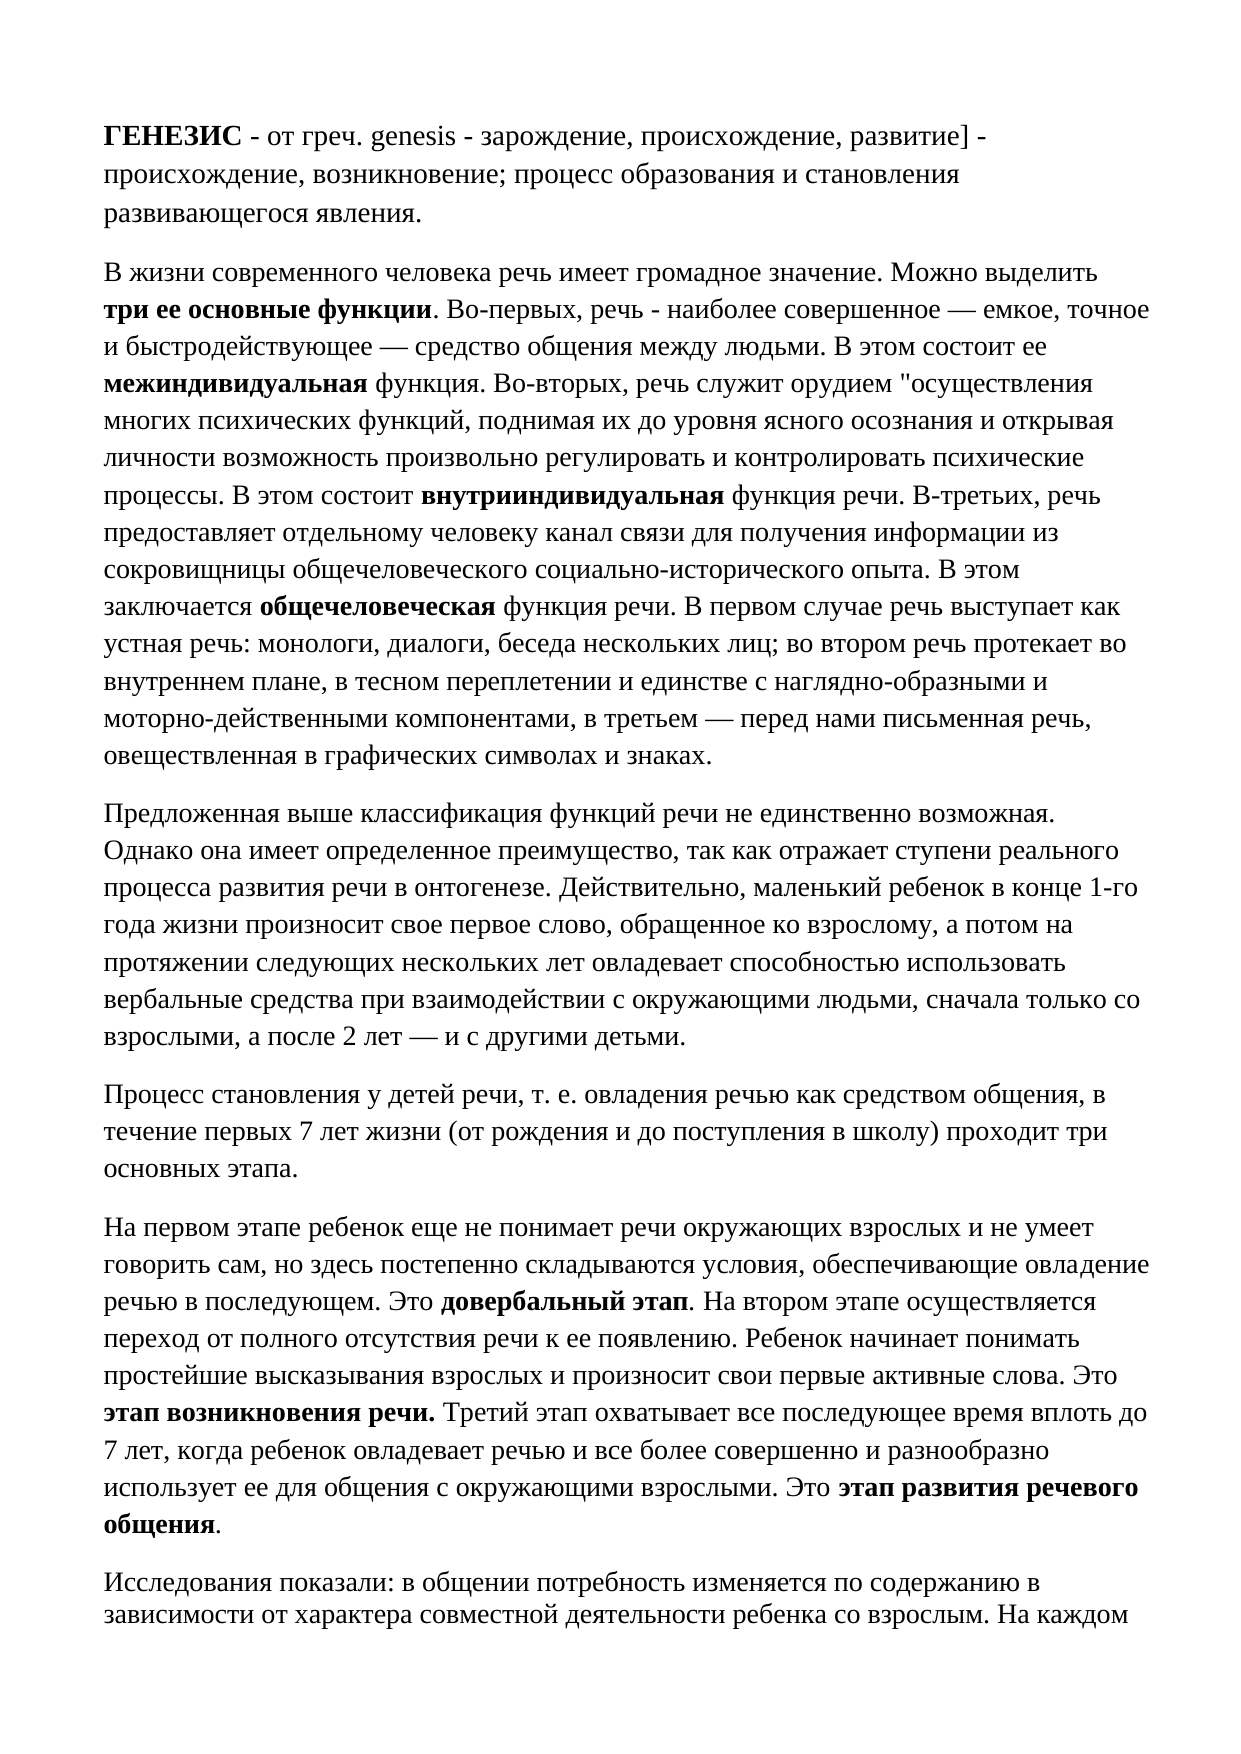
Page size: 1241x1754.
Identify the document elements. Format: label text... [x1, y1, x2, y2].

text На первом этапе ребенок еще не понимает речи окружающих взрослых и не умеет говорить сам, но здесь постепенно складываются условия, обеспечивающие овладение речью в последующем. Это довербальный этап. На втором этапе осуществляется переход от полного отсутствия речи к ее появлению. Ребенок начинает понимать простейшие высказывания взрослых и произносит свои первые активные слова. Это этап возникновения речи. Третий этап охватывает все последующее время вплоть до 7 лет, когда ребенок овладевает речью и все более совершенно и разнообразно использует ее для общения с окружающими взрослыми. Это этап развития речевого общения. [103, 1209, 1152, 1539]
text В жизни современного человека речь имеет громадное значение. Можно выделить три ее основные функции. Во-первых, речь - наиболее совершенное — емкое, точное и быстродействующее — средство общения между людьми. В этом состоит ее межиндивидуальная функция. Во-вторых, речь служит орудием "осуществления многих психических функций, поднимая их до уровня ясного осознания и открывая личности возможность произвольно регулировать и контролировать психические процессы. В этом состоит внутрииндивидуальная функция речи. В-третьих, речь предоставляет отдельному человеку канал связи для получения информации из сокровищницы общечеловеческого социально-исторического опыта. В этом заключается общечеловеческая функция речи. В первом случае речь выступает как устная речь: монологи, диалоги, беседа нескольких лиц; во втором речь протекает во внутреннем плане, в тесном переплетении и единстве с наглядно-образными и моторно-действенными компонентами, в третьем — перед нами письменная речь, овеществленная в графических символах и знаках. [103, 254, 1152, 770]
text ГЕНЕЗИС - от греч. genesis - зарождение, происхождение, развитие] - происхождение, возникновение; процесс образования и становления развивающегося явления. [103, 118, 1152, 229]
text Процесс становления у детей речи, т. е. овладения речью как средством общения, в течение первых 7 лет жизни (от рождения и до поступления в школу) проходит три основных этапа. [103, 1077, 1152, 1184]
text Предложенная выше классификация функций речи не единственно возможная. Однако она имеет определенное преимущество, так как отражает ступени реального процесса развития речи в онтогенезе. Действительно, маленький ребенок в конце 1-го года жизни произносит свое первое слово, обращенное ко взрослому, а потом на протяжении следующих нескольких лет овладевает способностью использовать вербальные средства при взаимодействии с окружающими людьми, сначала только со взрослыми, а после 2 лет — и с другими детьми. [103, 796, 1152, 1052]
